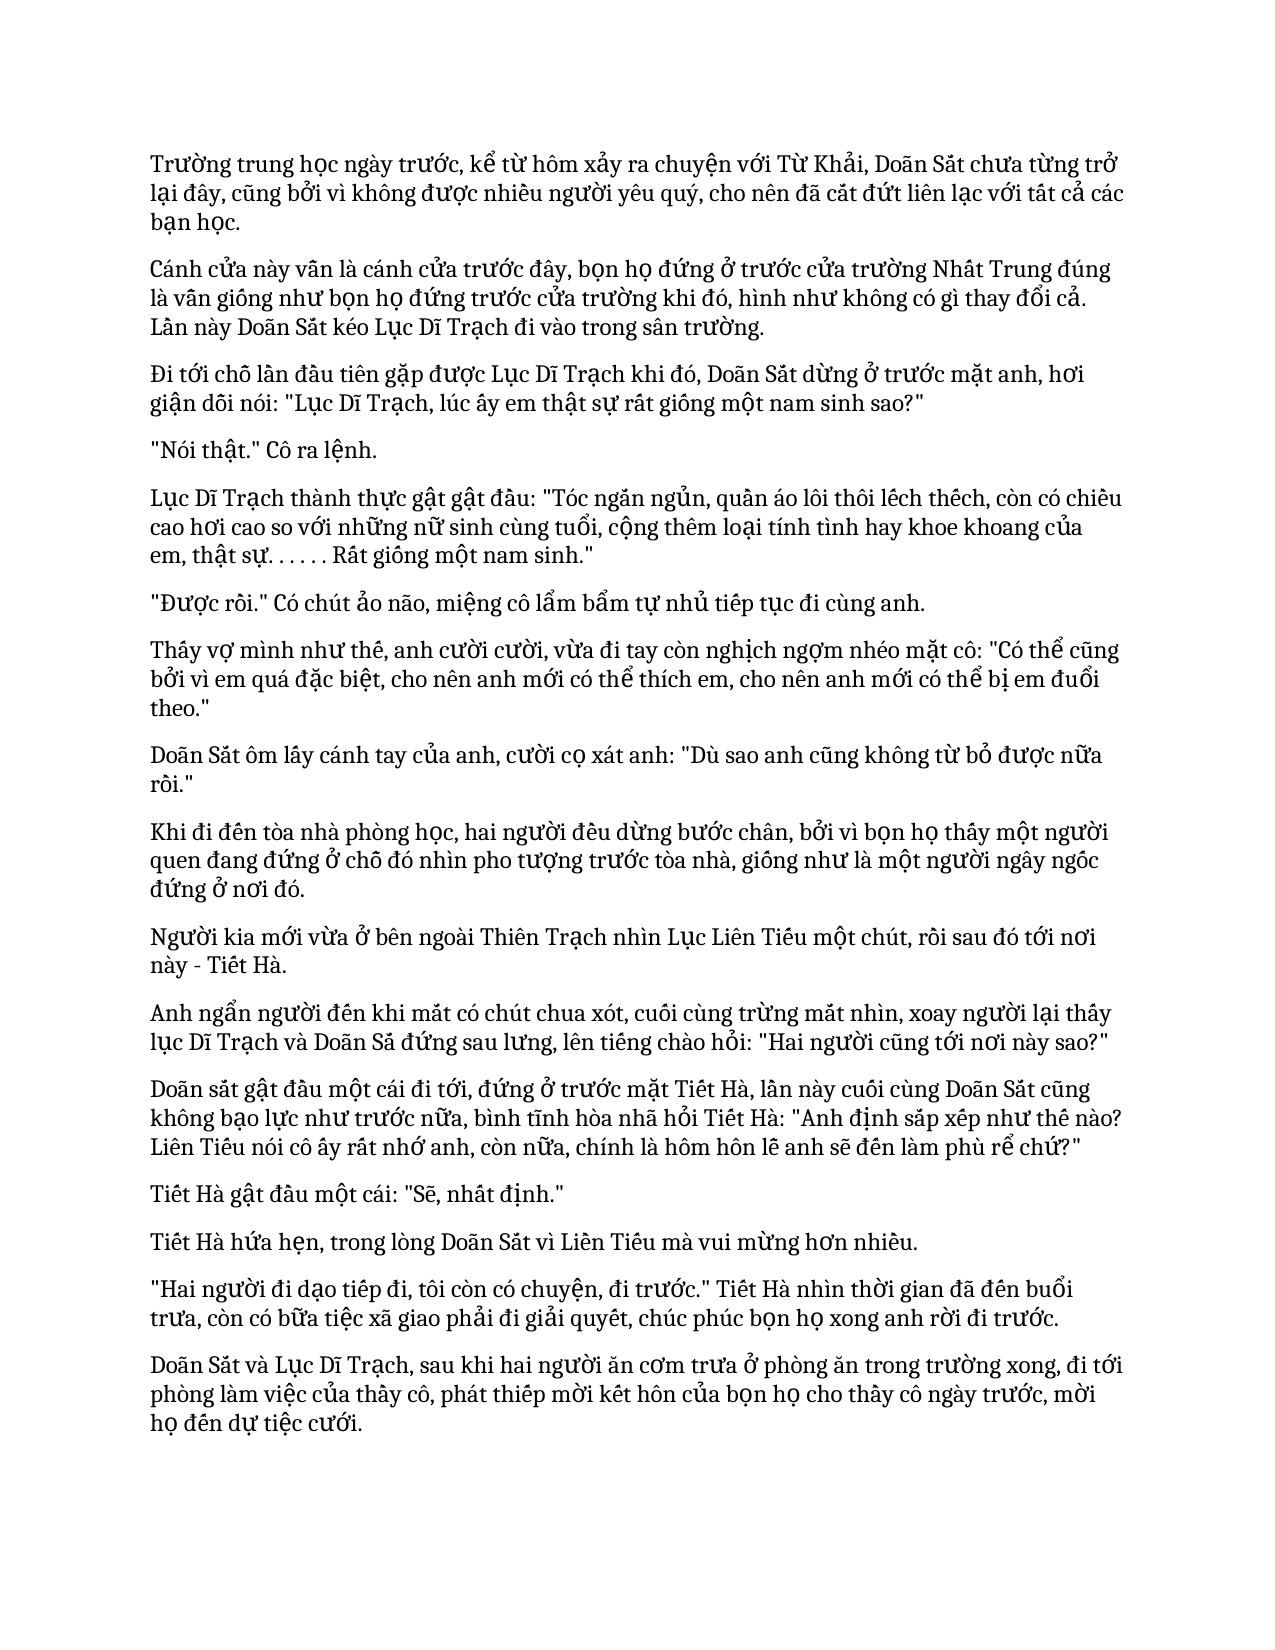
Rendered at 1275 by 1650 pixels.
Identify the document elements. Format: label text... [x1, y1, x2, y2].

text Khi đi đến tòa nhà phòng học, hai người đều dừng bước chân, bởi vì bọn họ thấy một người quen đang đứng ở chỗ đó nhìn pho tượng trước tòa nhà, giống như là một người ngây ngốc đứng ở nơi đó. [150, 817, 1125, 904]
text Lục Dĩ Trạch thành thực gật gật đầu: "Tóc ngắn ngủn, quần áo lôi thôi lếch thếch, còn có chiều cao hơi cao so với những nữ sinh cùng tuổi, cộng thêm loại tính tình hay khoe khoang của em, thật sự. . . . . . Rất giống một nam sinh." [150, 484, 1125, 570]
text Doãn Sắt và Lục Dĩ Trạch, sau khi hai người ăn cơm trưa ở phòng ăn trong trường xong, đi tới phòng làm việc của thầy cô, phát thiếp mời kết hôn của bọn họ cho thầy cô ngày trước, mời họ đến dự tiệc cưới. [150, 1351, 1125, 1437]
text Doãn Sắt ôm lấy cánh tay của anh, cười cọ xát anh: "Dù sao anh cũng không từ bỏ được nữa rồi." [150, 741, 1125, 799]
text Thấy vợ mình như thế, anh cười cười, vừa đi tay còn nghịch ngợm nhéo mặt cô: "Có thể cũng bởi vì em quá đặc biệt, cho nên anh mới có thể thích em, cho nên anh mới có thể bị em đuổi theo." [150, 636, 1125, 722]
text Người kia mới vừa ở bên ngoài Thiên Trạch nhìn Lục Liên Tiếu một chút, rồi sau đó tới nơi này - Tiết Hà. [150, 922, 1125, 980]
text Tiết Hà gật đầu một cái: "Sẽ, nhất định." [150, 1180, 1125, 1209]
text "Nói thật." Cô ra lệnh. [150, 436, 1125, 465]
text Cánh cửa này vẫn là cánh cửa trước đây, bọn họ đứng ở trước cửa trường Nhất Trung đúng là vẫn giống như bọn họ đứng trước cửa trường khi đó, hình như không có gì thay đổi cả. Lần này Doãn Sắt kéo Lục Dĩ Trạch đi vào trong sân trường. [150, 255, 1125, 341]
text "Hai người đi dạo tiếp đi, tôi còn có chuyện, đi trước." Tiết Hà nhìn thời gian đã đến buổi trưa, còn có bữa tiệc xã giao phải đi giải quyết, chúc phúc bọn họ xong anh rời đi trước. [150, 1275, 1125, 1332]
text Trường trung học ngày trước, kể từ hôm xảy ra chuyện với Từ Khải, Doãn Sắt chưa từng trở lại đây, cũng bởi vì không được nhiều người yêu quý, cho nên đã cắt đứt liên lạc với tất cả các bạn học. [150, 150, 1125, 236]
text Tiết Hà hứa hẹn, trong lòng Doãn Sắt vì Liền Tiếu mà vui mừng hơn nhiều. [150, 1227, 1125, 1256]
text Đi tới chỗ lần đầu tiên gặp được Lục Dĩ Trạch khi đó, Doãn Sắt dừng ở trước mặt anh, hơi giận dỗi nói: "Lục Dĩ Trạch, lúc ấy em thật sự rất giống một nam sinh sao?" [150, 360, 1125, 417]
text Anh ngẩn người đến khi mắt có chút chua xót, cuối cùng trừng mắt nhìn, xoay người lại thấy lục Dĩ Trạch và Doãn Sắ đứng sau lưng, lên tiếng chào hỏi: "Hai người cũng tới nơi này sao?" [150, 999, 1125, 1056]
text "Được rồi." Có chút ảo não, miệng cô lẩm bẩm tự nhủ tiếp tục đi cùng anh. [150, 589, 1125, 617]
text Doãn sắt gật đầu một cái đi tới, đứng ở trước mặt Tiết Hà, lần này cuối cùng Doãn Sắt cũng không bạo lực như trước nữa, bình tĩnh hòa nhã hỏi Tiết Hà: "Anh định sắp xếp như thế nào? Liên Tiếu nói cô ấy rất nhớ anh, còn nữa, chính là hôm hôn lễ anh sẽ đến làm phù rể chứ?" [150, 1075, 1125, 1161]
